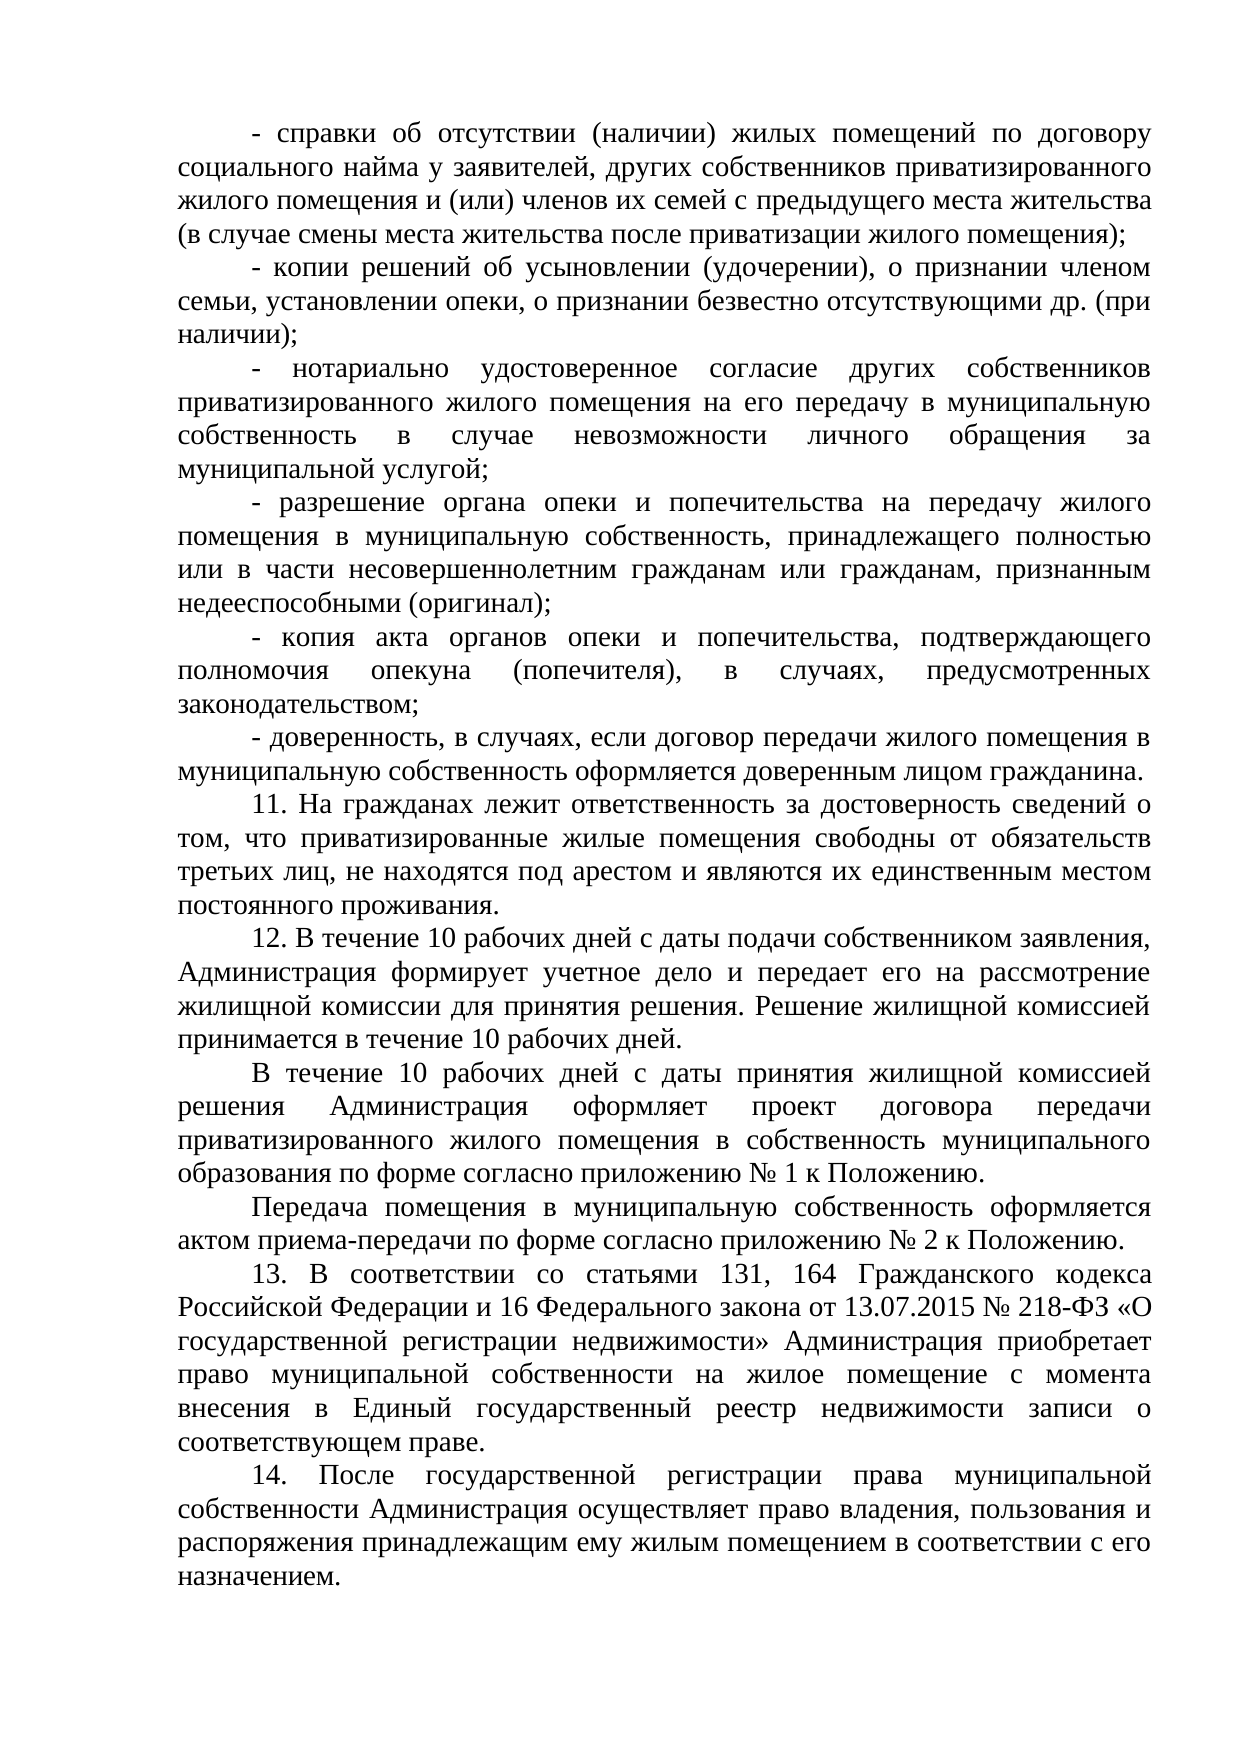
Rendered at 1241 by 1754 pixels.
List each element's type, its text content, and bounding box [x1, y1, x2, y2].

list В соответствии со статьями 131, 164 Гражданского кодекса Российской Федерации и 16 Федерального закона от 13.07.2015 № 218-ФЗ «О государственной регистрации недвижимости» Администрация приобретает право муниципальной собственности на жилое помещение с момента внесения в Единый государственный реестр недвижимости записи о соответствующем праве. [177, 1256, 1152, 1457]
text В течение 10 рабочих дней с даты принятия жилищной комиссией решения Администрация оформляет проект договора передачи приватизированного жилого помещения в собственность муниципального образования по форме согласно приложению № 1 к Положению. [177, 1055, 1152, 1189]
list справки об отсутствии (наличии) жилых помещений по договору социального найма у заявителей, других собственников приватизированного жилого помещения и (или) членов их семей с предыдущего места жительства (в случае смены места жительства после приватизации жилого помещения); [177, 115, 1152, 249]
list доверенность, в случаях, если договор передачи жилого помещения в муниципальную собственность оформляется доверенным лицом гражданина. [177, 719, 1151, 786]
list После государственной регистрации права муниципальной собственности Администрация осуществляет право владения, пользования и распоряжения принадлежащим ему жилым помещением в соответствии с его назначением. [177, 1457, 1152, 1591]
text Передача помещения в муниципальную собственность оформляется актом приема-передачи по форме согласно приложению № 2 к Положению. [177, 1189, 1152, 1256]
list копия акта органов опеки и попечительства, подтверждающего полномочия опекуна (попечителя), в случаях, предусмотренных законодательством; [177, 619, 1151, 719]
list нотариально удостоверенное согласие других собственников приватизированного жилого помещения на его передачу в муниципальную собственность в случае невозможности личного обращения за муниципальной услугой; [177, 350, 1152, 484]
list На гражданах лежит ответственность за достоверность сведений о том, что приватизированные жилые помещения свободны от обязательств третьих лиц, не находятся под арестом и являются их единственным местом постоянного проживания. [177, 786, 1152, 921]
list разрешение органа опеки и попечительства на передачу жилого помещения в муниципальную собственность, принадлежащего полностью или в части несовершеннолетним гражданам или гражданам, признанным недееспособными (оригинал); [177, 484, 1152, 619]
list копии решений об усыновлении (удочерении), о признании членом семьи, установлении опеки, о признании безвестно отсутствующими др. (при наличии); [177, 249, 1152, 350]
list В течение 10 рабочих дней с даты подачи собственником заявления, Администрация формирует учетное дело и передает его на рассмотрение жилищной комиссии для принятия решения. Решение жилищной комиссией принимается в течение 10 рабочих дней. [177, 921, 1151, 1055]
